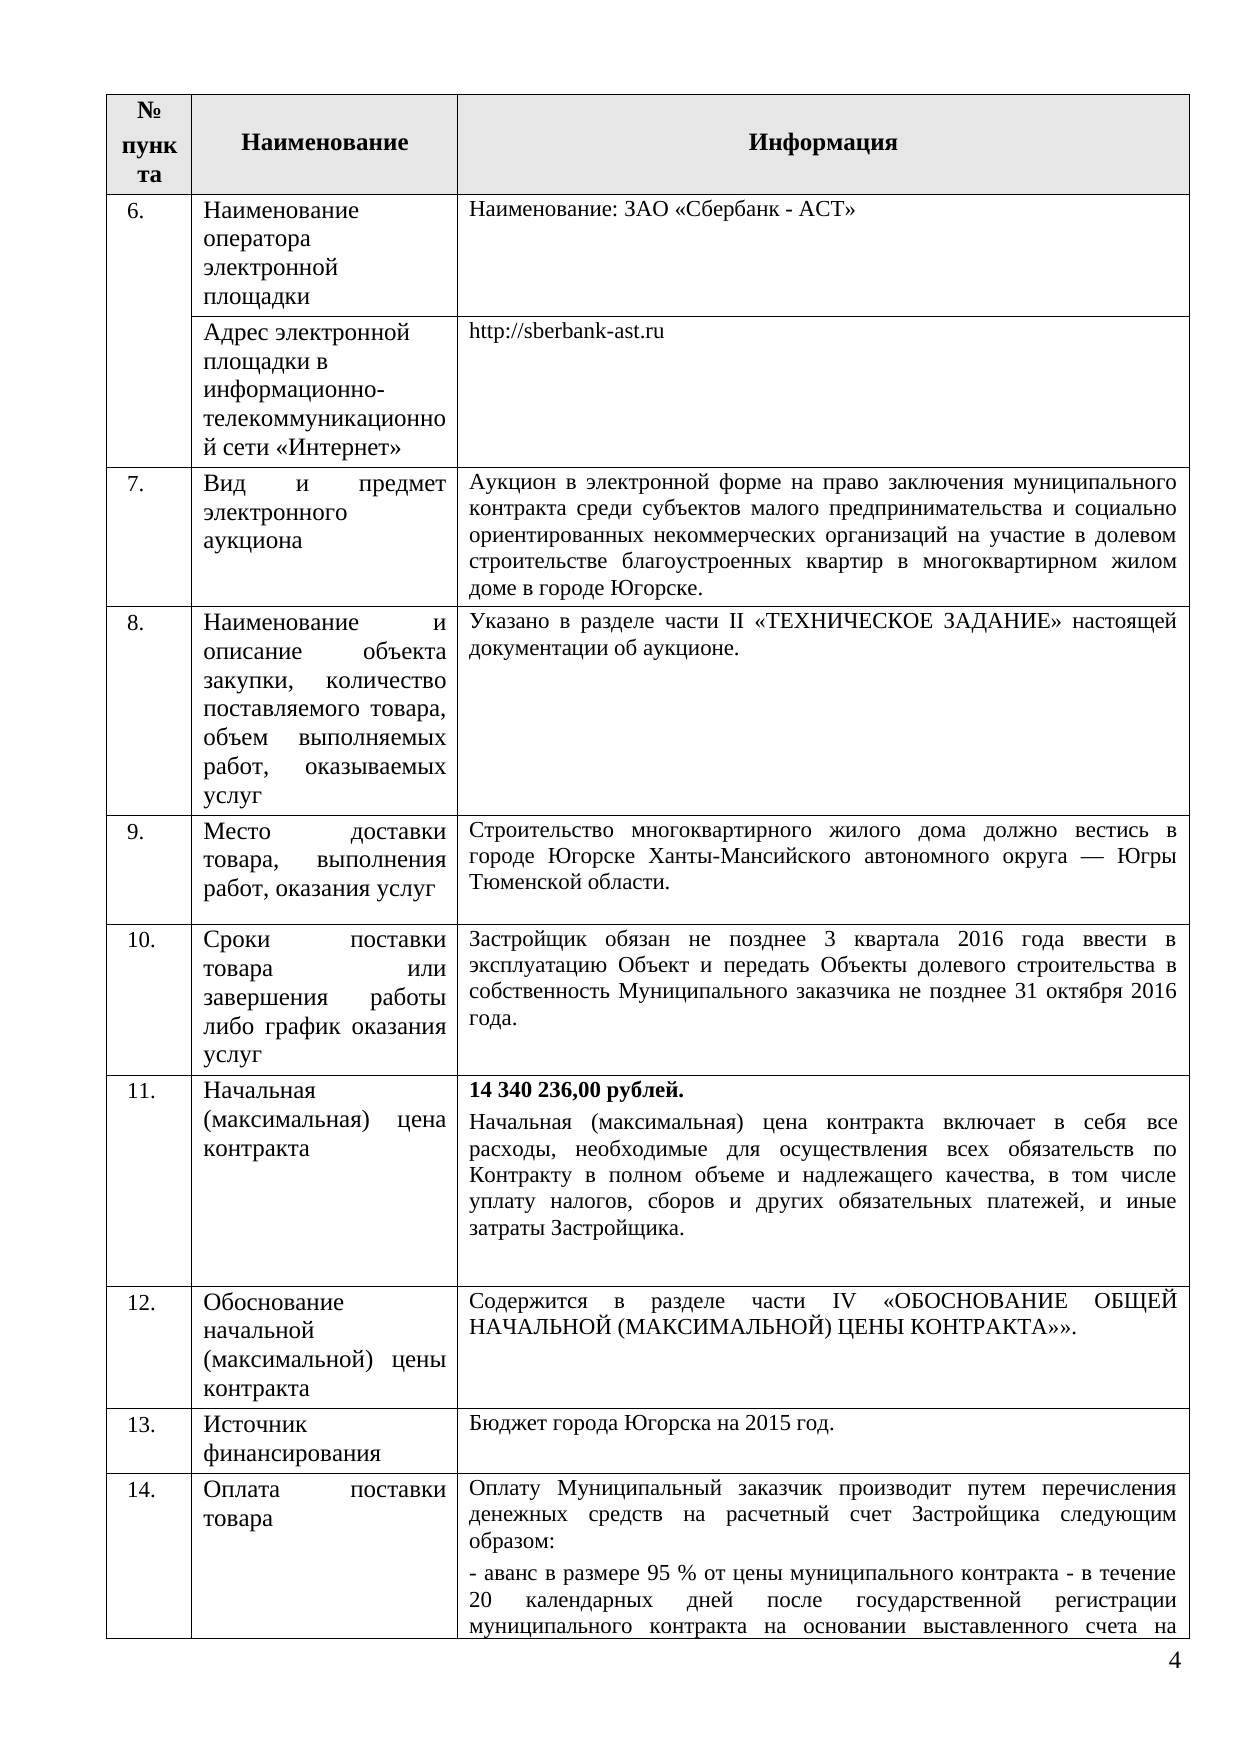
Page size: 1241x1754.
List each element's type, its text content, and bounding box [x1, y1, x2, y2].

table_cell [107, 1409, 191, 1473]
table_cell Наименование и описание объекта закупки, количество поставляемого товара, объем выполняемых работ, оказываемых услуг [192, 607, 457, 815]
table_cell Место доставки товара, выполнения работ, оказания услуг [192, 816, 457, 923]
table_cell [458, 1474, 1189, 1638]
table_cell Застройщик обязан не позднее 3 квартала 2016 года ввести в эксплуатацию Объект и передать Объекты долевого строительства в собственность Муниципального заказчика не позднее 31 октября 2016 года. [458, 925, 1189, 1074]
table_header Информация [458, 95, 1189, 194]
table_cell Наименование: ЗАО «Сбербанк - АСТ» [458, 195, 1189, 316]
table_cell [107, 925, 191, 1074]
table_cell [107, 1287, 191, 1408]
table_cell Аукцион в электронной форме на право заключения муниципального контракта среди субъектов малого предпринимательства и социально ориентированных некоммерческих организаций на участие в долевом строительстве благоустроенных квартир в многоквартирном жилом доме в городе Югорске. [458, 468, 1189, 606]
table_cell [107, 468, 191, 606]
table_cell [107, 195, 191, 467]
table_cell [107, 1474, 191, 1638]
table_cell [107, 816, 191, 923]
table_header Наименование [192, 95, 457, 194]
table_cell Наименование оператора электронной площадки [192, 195, 457, 316]
table_cell Сроки поставки товара или завершения работы либо график оказания услуг [192, 925, 457, 1074]
table_cell [107, 1076, 191, 1286]
table_cell Указано в разделе части II «ТЕХНИЧЕСКОЕ ЗАДАНИЕ» настоящей документации об аукционе. [458, 607, 1189, 815]
table_cell Источник финансирования [192, 1409, 457, 1473]
table_cell Обоснование начальной (максимальной) цены контракта [192, 1287, 457, 1408]
table_cell http://sberbank-ast.ru [458, 317, 1189, 467]
table_cell Адрес электронной площадки в информационно-телекоммуникационной сети «Интернет» [192, 317, 457, 467]
table_cell 14 340 236,00 рублей. Начальная (максимальная) цена контракта включает в себя все расходы, необходимые для осуществления всех обязательств по Контракту в полном объеме и надлежащего качества, в том числе уплату налогов, сборов и других обязательных платежей, и иные затраты Застройщика. [458, 1076, 1189, 1286]
table_cell Начальная (максимальная) цена контракта [192, 1076, 457, 1286]
table_header № пункта [107, 95, 191, 194]
table_cell [107, 607, 191, 815]
table_cell Бюджет города Югорска на 2015 год. [458, 1409, 1189, 1473]
table_cell Содержится в разделе части IV «ОБОСНОВАНИЕ ОБЩЕЙ НАЧАЛЬНОЙ (МАКСИМАЛЬНОЙ) ЦЕНЫ КОНТРАКТА»». [458, 1287, 1189, 1408]
table_cell Оплата поставки товара [192, 1474, 457, 1638]
table_cell Строительство многоквартирного жилого дома должно вестись в городе Югорске Ханты-Мансийского автономного округа — Югры Тюменской области. [458, 816, 1189, 923]
table_cell Вид и предмет электронного аукциона [192, 468, 457, 606]
